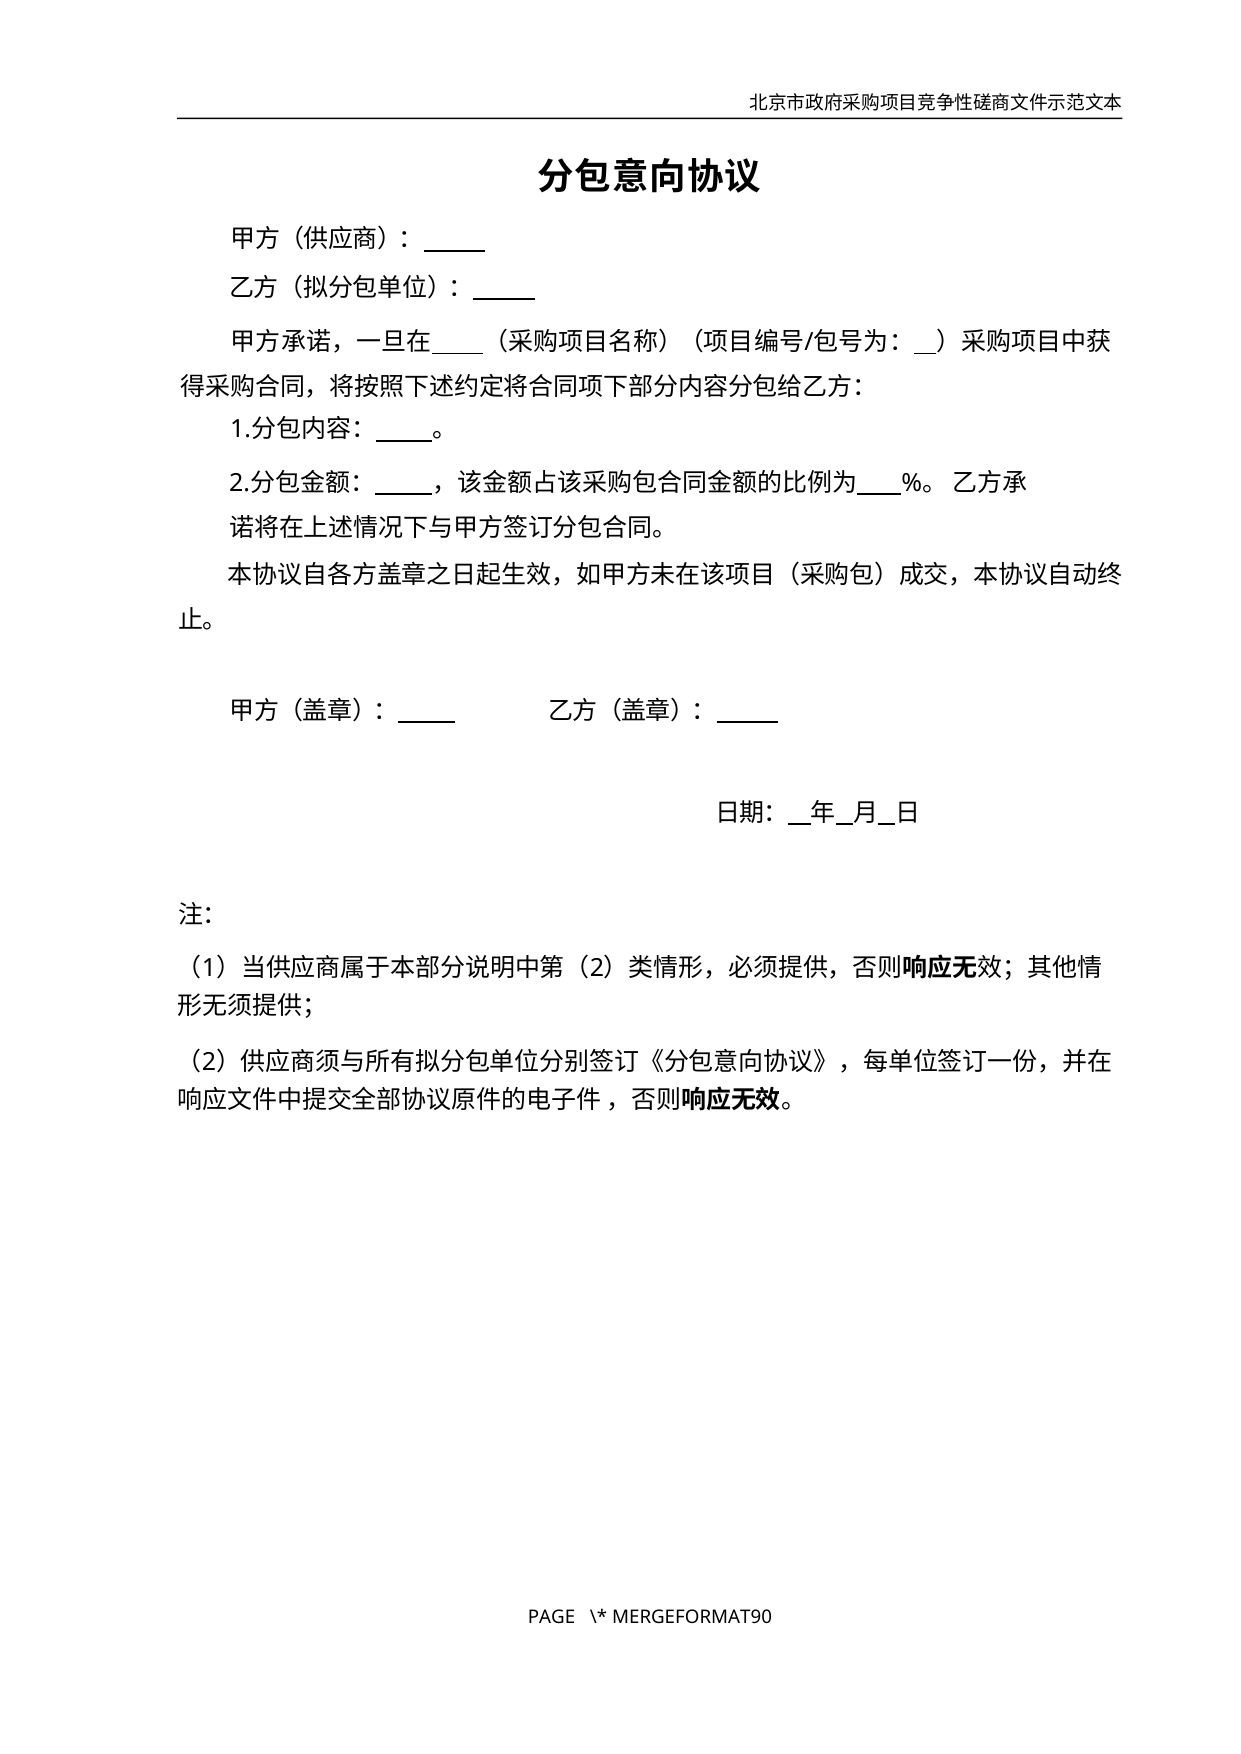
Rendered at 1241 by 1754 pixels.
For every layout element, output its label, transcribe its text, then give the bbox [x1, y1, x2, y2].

text 甲方（盖章）： 乙方（盖章）： [229, 696, 1123, 725]
text 分包意向协议 [537, 154, 1123, 199]
text （2）供应商须与所有拟分包单位分别签订《分包意向协议》，每单位签订一份，并在响应文件中提交全部协议原件的电子件 ，否则响应无效。 [177, 1042, 1122, 1116]
text 乙方（拟分包单位）： [229, 273, 1123, 302]
text 甲方承诺，一旦在 （采购项目名称）（项目编号/包号为： ）采购项目中获得采购合同，将按照下述约定将合同项下部分内容分包给乙方： [180, 322, 1122, 403]
text （1）当供应商属于本部分说明中第（2）类情形，必须提供，否则响应无效；其他情形无须提供； [177, 947, 1123, 1022]
text 甲方（供应商）： [231, 224, 1123, 254]
text 日期： 年 月 日 [716, 797, 1123, 827]
text 本协议自各方盖章之日起生效，如甲方未在该项目（采购包）成交，本协议自动终止。 [178, 554, 1122, 636]
text 1.分包内容： 。 [230, 414, 1123, 444]
text 注： [178, 899, 1123, 929]
text 2.分包金额： ，该金额占该采购包合同金额的比例为 %。 乙方承诺将在上述情况下与甲方签订分包合同。 [229, 462, 1048, 544]
